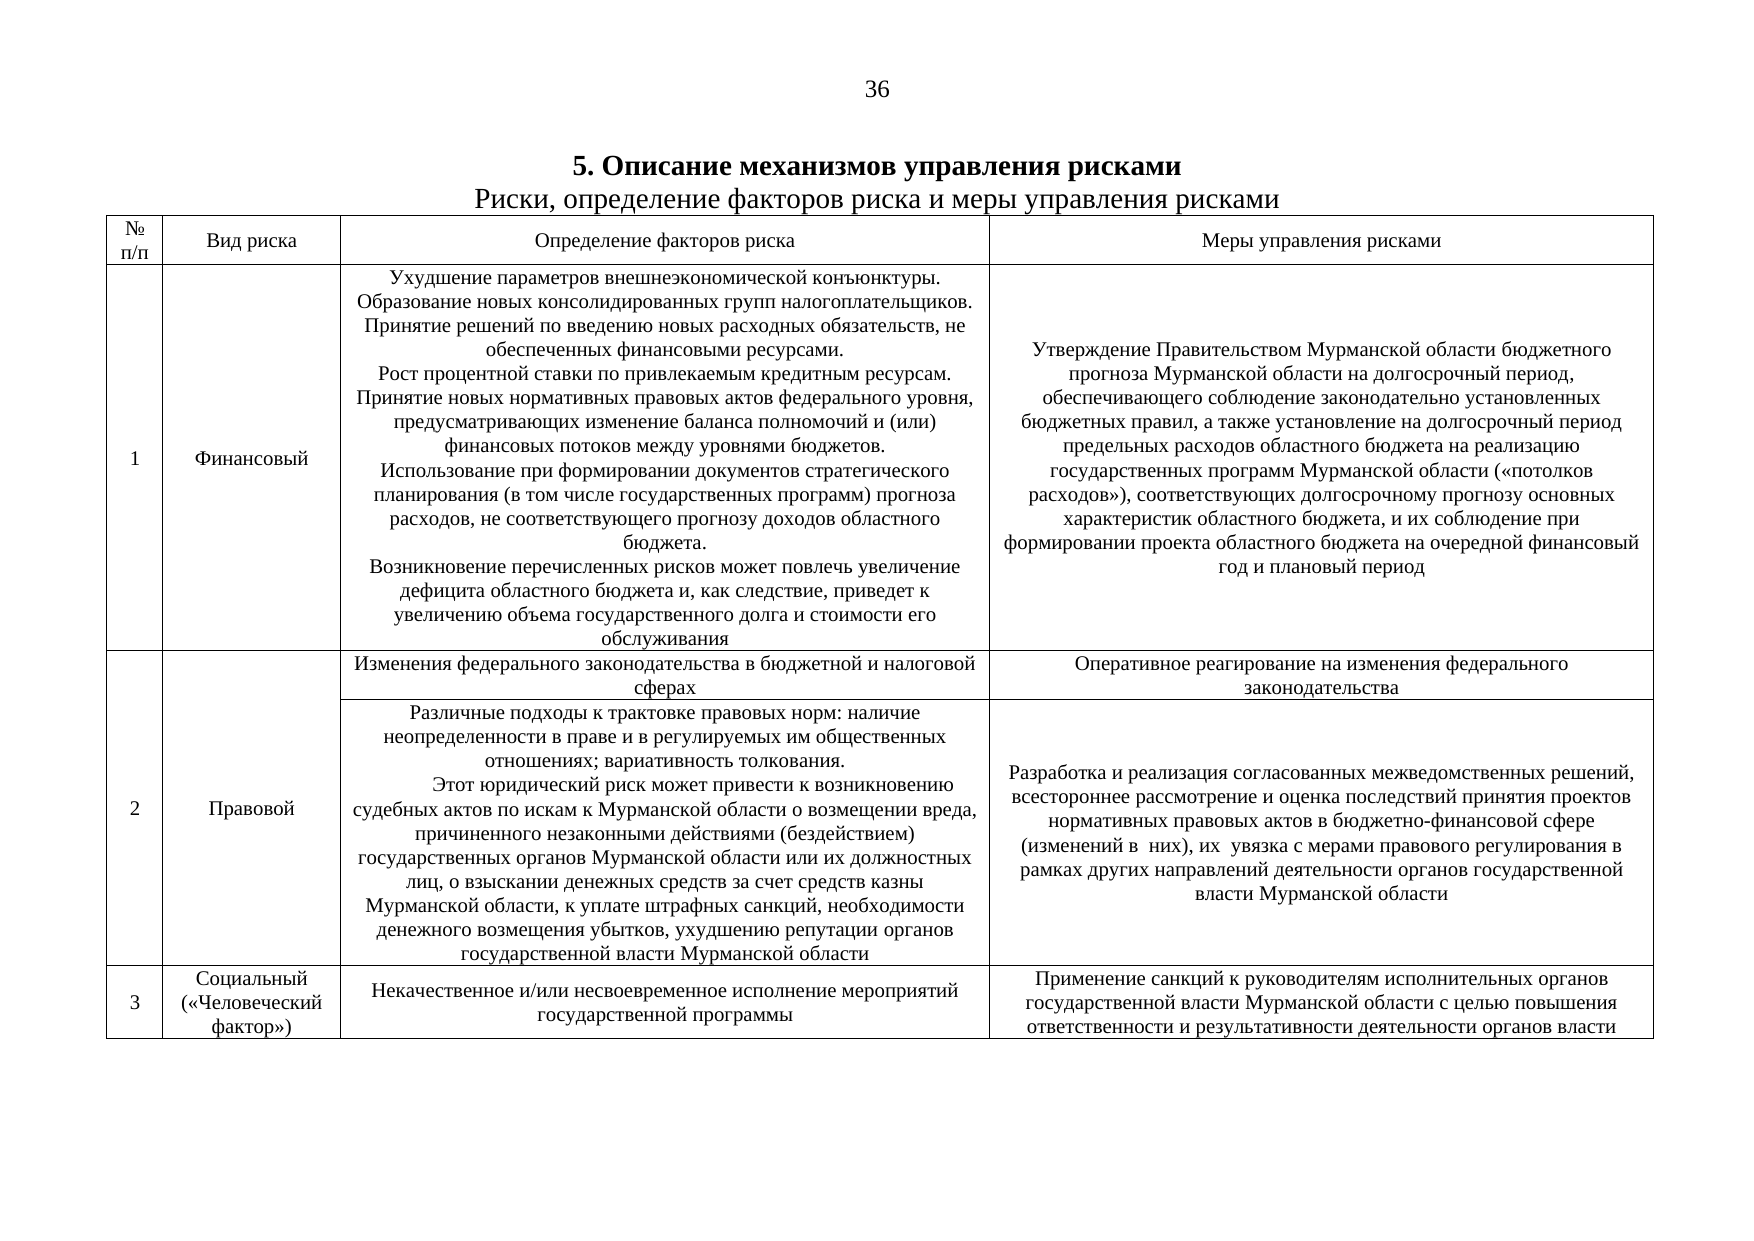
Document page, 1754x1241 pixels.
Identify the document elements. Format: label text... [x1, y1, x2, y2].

text 5. Описание механизмов управления рисками [118, 148, 1636, 181]
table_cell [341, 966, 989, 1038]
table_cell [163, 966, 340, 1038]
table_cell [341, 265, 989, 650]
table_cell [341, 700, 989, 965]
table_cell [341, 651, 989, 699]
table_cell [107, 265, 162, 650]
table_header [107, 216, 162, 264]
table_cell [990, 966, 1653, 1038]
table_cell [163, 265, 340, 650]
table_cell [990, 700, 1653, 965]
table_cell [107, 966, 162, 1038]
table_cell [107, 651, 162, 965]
text Риски, определение факторов риска и меры управления рисками [118, 181, 1636, 215]
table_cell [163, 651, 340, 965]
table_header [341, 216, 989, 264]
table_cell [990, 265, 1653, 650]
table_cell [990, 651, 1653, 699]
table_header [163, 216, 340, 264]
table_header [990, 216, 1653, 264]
